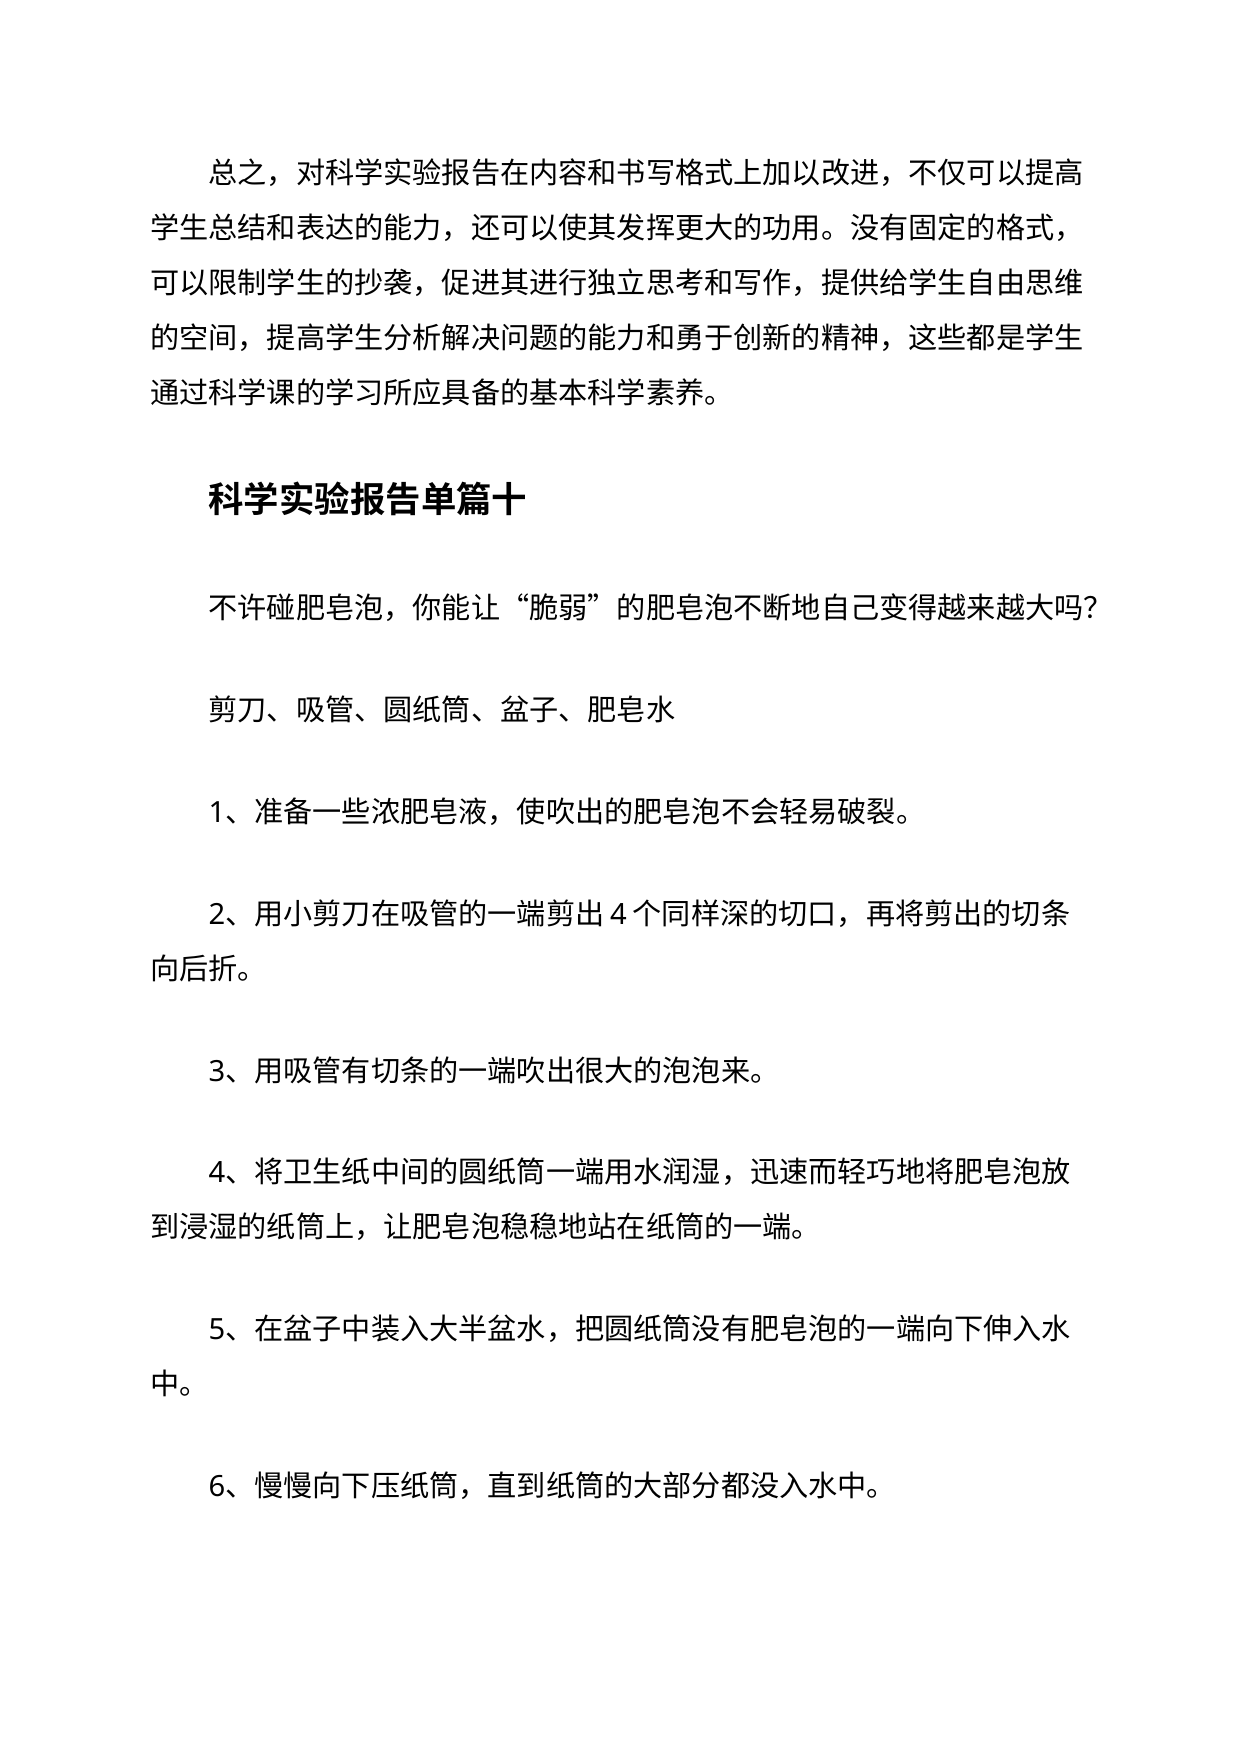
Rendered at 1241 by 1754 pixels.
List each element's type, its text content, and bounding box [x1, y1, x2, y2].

text 不许碰肥皂泡，你能让“脆弱”的肥皂泡不断地自己变得越来越大吗？ [150, 585, 1090, 627]
text 6、慢慢向下压纸筒，直到纸筒的大部分都没入水中。 [150, 1463, 1090, 1505]
text 2、用小剪刀在吸管的一端剪出4个同样深的切口，再将剪出的切条向后折。 [150, 890, 1090, 988]
text 3、用吸管有切条的一端吹出很大的泡泡来。 [150, 1047, 1090, 1089]
text 科学实验报告单篇十 [150, 471, 1090, 523]
text 1、准备一些浓肥皂液，使吹出的肥皂泡不会轻易破裂。 [150, 788, 1090, 831]
text 5、在盆子中装入大半盆水，把圆纸筒没有肥皂泡的一端向下伸入水中。 [150, 1306, 1090, 1403]
text 总之，对科学实验报告在内容和书写格式上加以改进，不仅可以提高学生总结和表达的能力，还可以使其发挥更大的功用。没有固定的格式，可以限制学生的抄袭，促进其进行独立思考和写作，提供给学生自由思维的空间，提高学生分析解决问题的能力和勇于创新的精神，这些都是学生通过科学课的学习所应具备的基本科学素养。 [150, 150, 1090, 412]
text 剪刀、吸管、圆纸筒、盆子、肥皂水 [150, 687, 1090, 729]
text 4、将卫生纸中间的圆纸筒一端用水润湿，迅速而轻巧地将肥皂泡放到浸湿的纸筒上，让肥皂泡稳稳地站在纸筒的一端。 [150, 1149, 1090, 1246]
